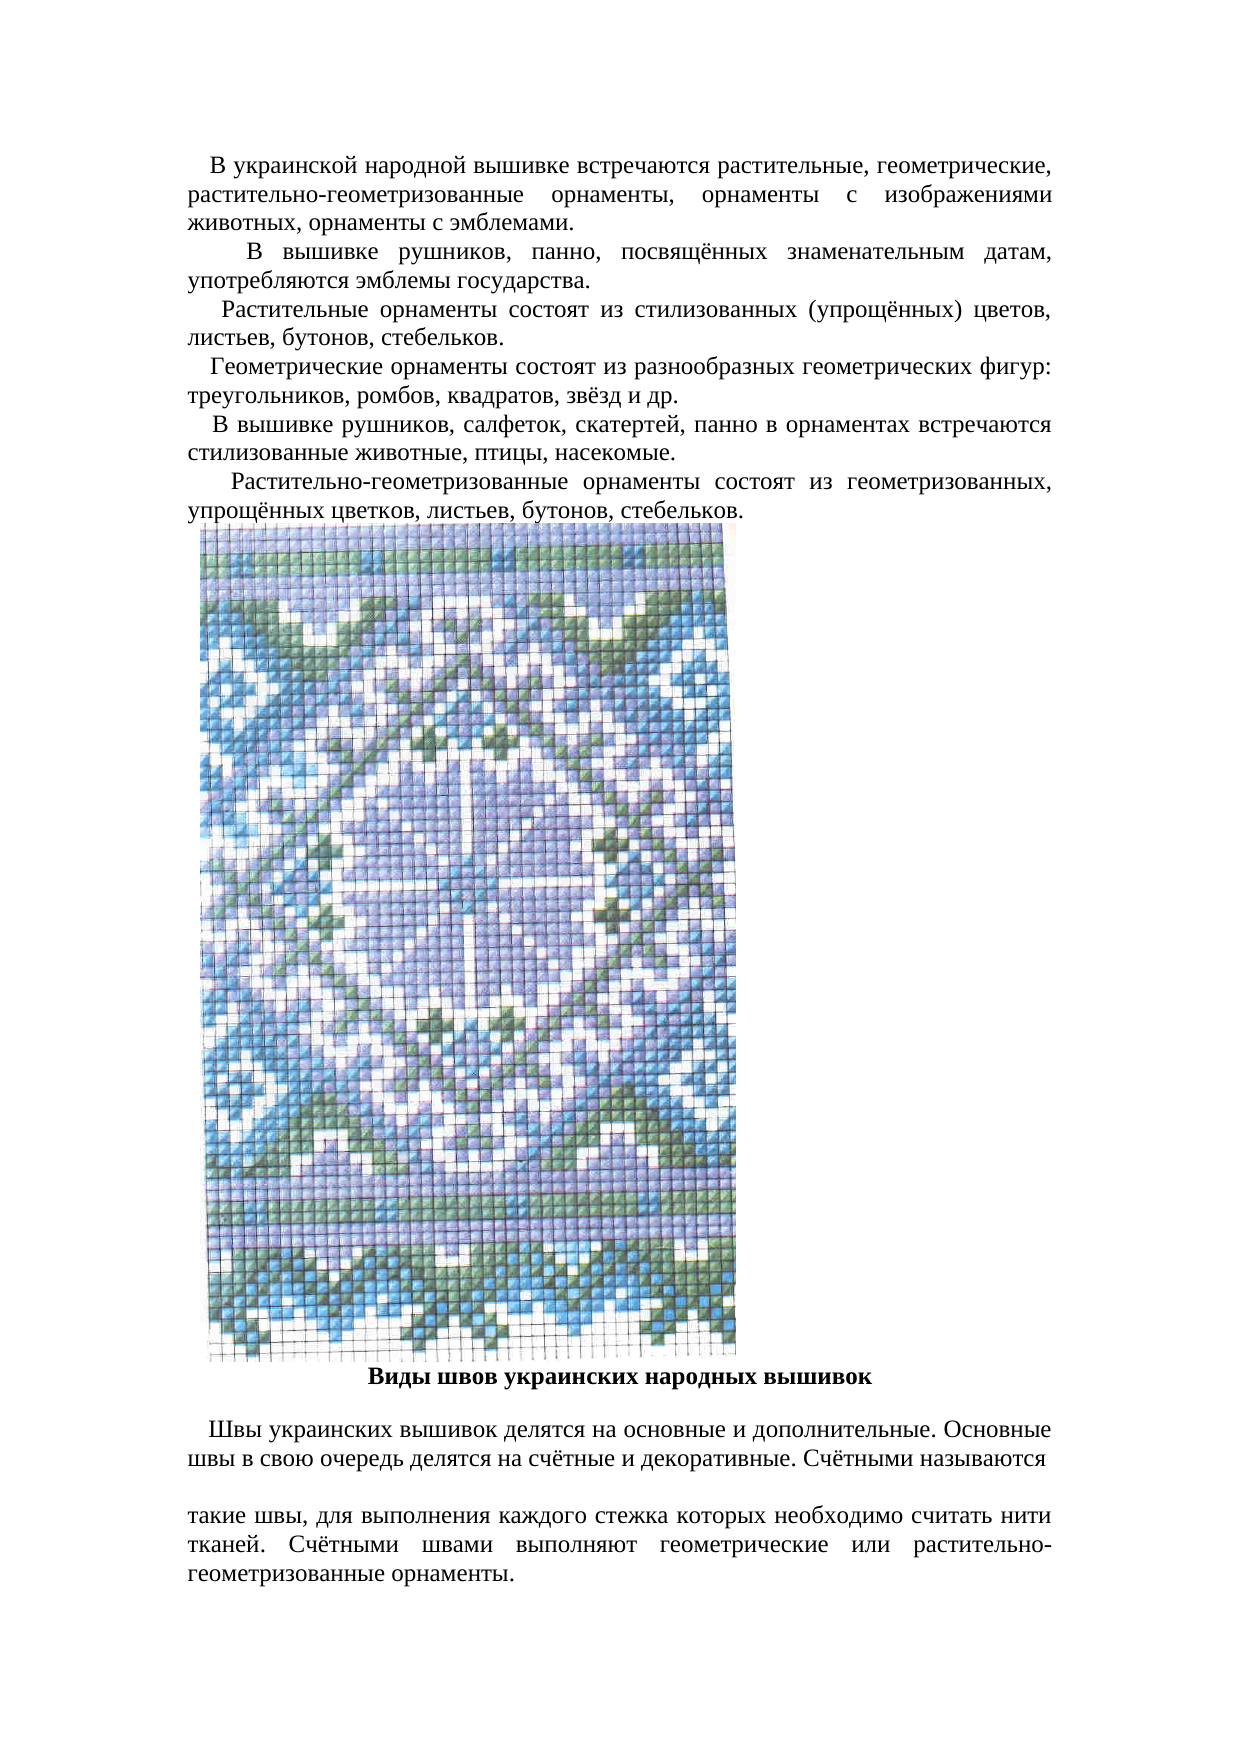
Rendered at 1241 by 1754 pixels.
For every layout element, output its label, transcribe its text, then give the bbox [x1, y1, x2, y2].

text Растительно-геометризованные орнаменты состоят из геометризованных, упрощённых цветков, листьев, бутонов, стебельков. [187, 466, 1053, 524]
text В украинской народной вышивке встречаются растительные, геометрические, растительно-геометризованные орнаменты, орнаменты с изображениями животных, орнаменты с эмблемами. [187, 150, 1053, 236]
picture [200, 523, 736, 1362]
text Растительные орнаменты состоят из стилизованных (упрощённых) цветов, листьев, бутонов, стебельков. [187, 294, 1053, 351]
text Геометрические орнаменты состоят из разнообразных геометрических фигур: треугольников, ромбов, квадратов, звёзд и др. [187, 351, 1053, 409]
subtitle Виды швов украинских народных вышивок [187, 1361, 1053, 1390]
text такие швы, для выполнения каждого стежка которых необходимо считать нити тканей. Счётными швами выполняют геометрические или растительно-геометризованные орнаменты. [187, 1500, 1053, 1587]
text В вышивке рушников, панно, посвящённых знаменательным датам, употребляются эмблемы государства. [187, 236, 1053, 294]
text В вышивке рушников, салфеток, скатертей, панно в орнаментах встречаются стилизованные животные, птицы, насекомые. [187, 409, 1053, 466]
text Швы украинских вышивок делятся на основные и дополнительные. Основные швы в свою очередь делятся на счётные и декоративные. Счётными называются [187, 1414, 1053, 1472]
